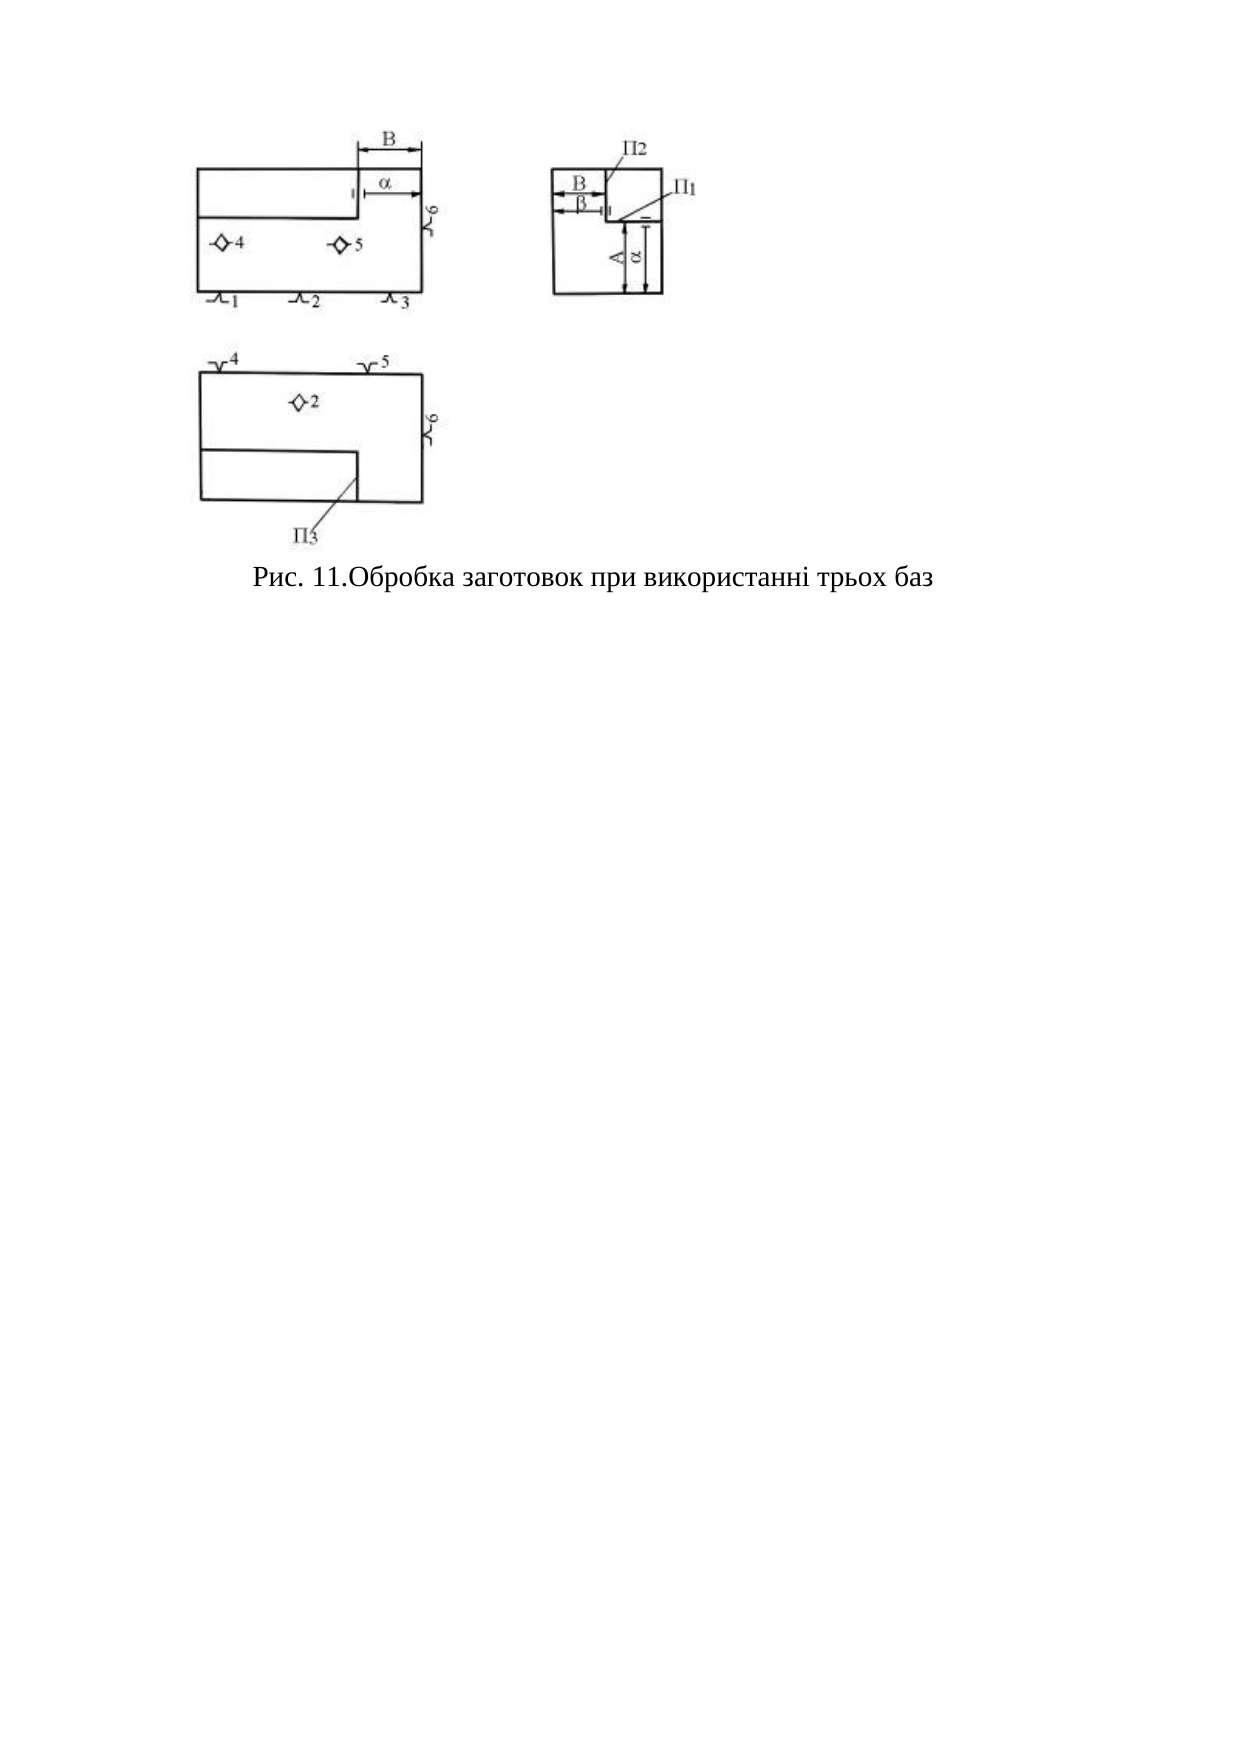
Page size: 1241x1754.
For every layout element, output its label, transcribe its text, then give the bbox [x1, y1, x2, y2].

picture [177, 118, 707, 559]
text Рис. 11.Обробка заготовок при використанні трьох баз [177, 559, 1152, 592]
